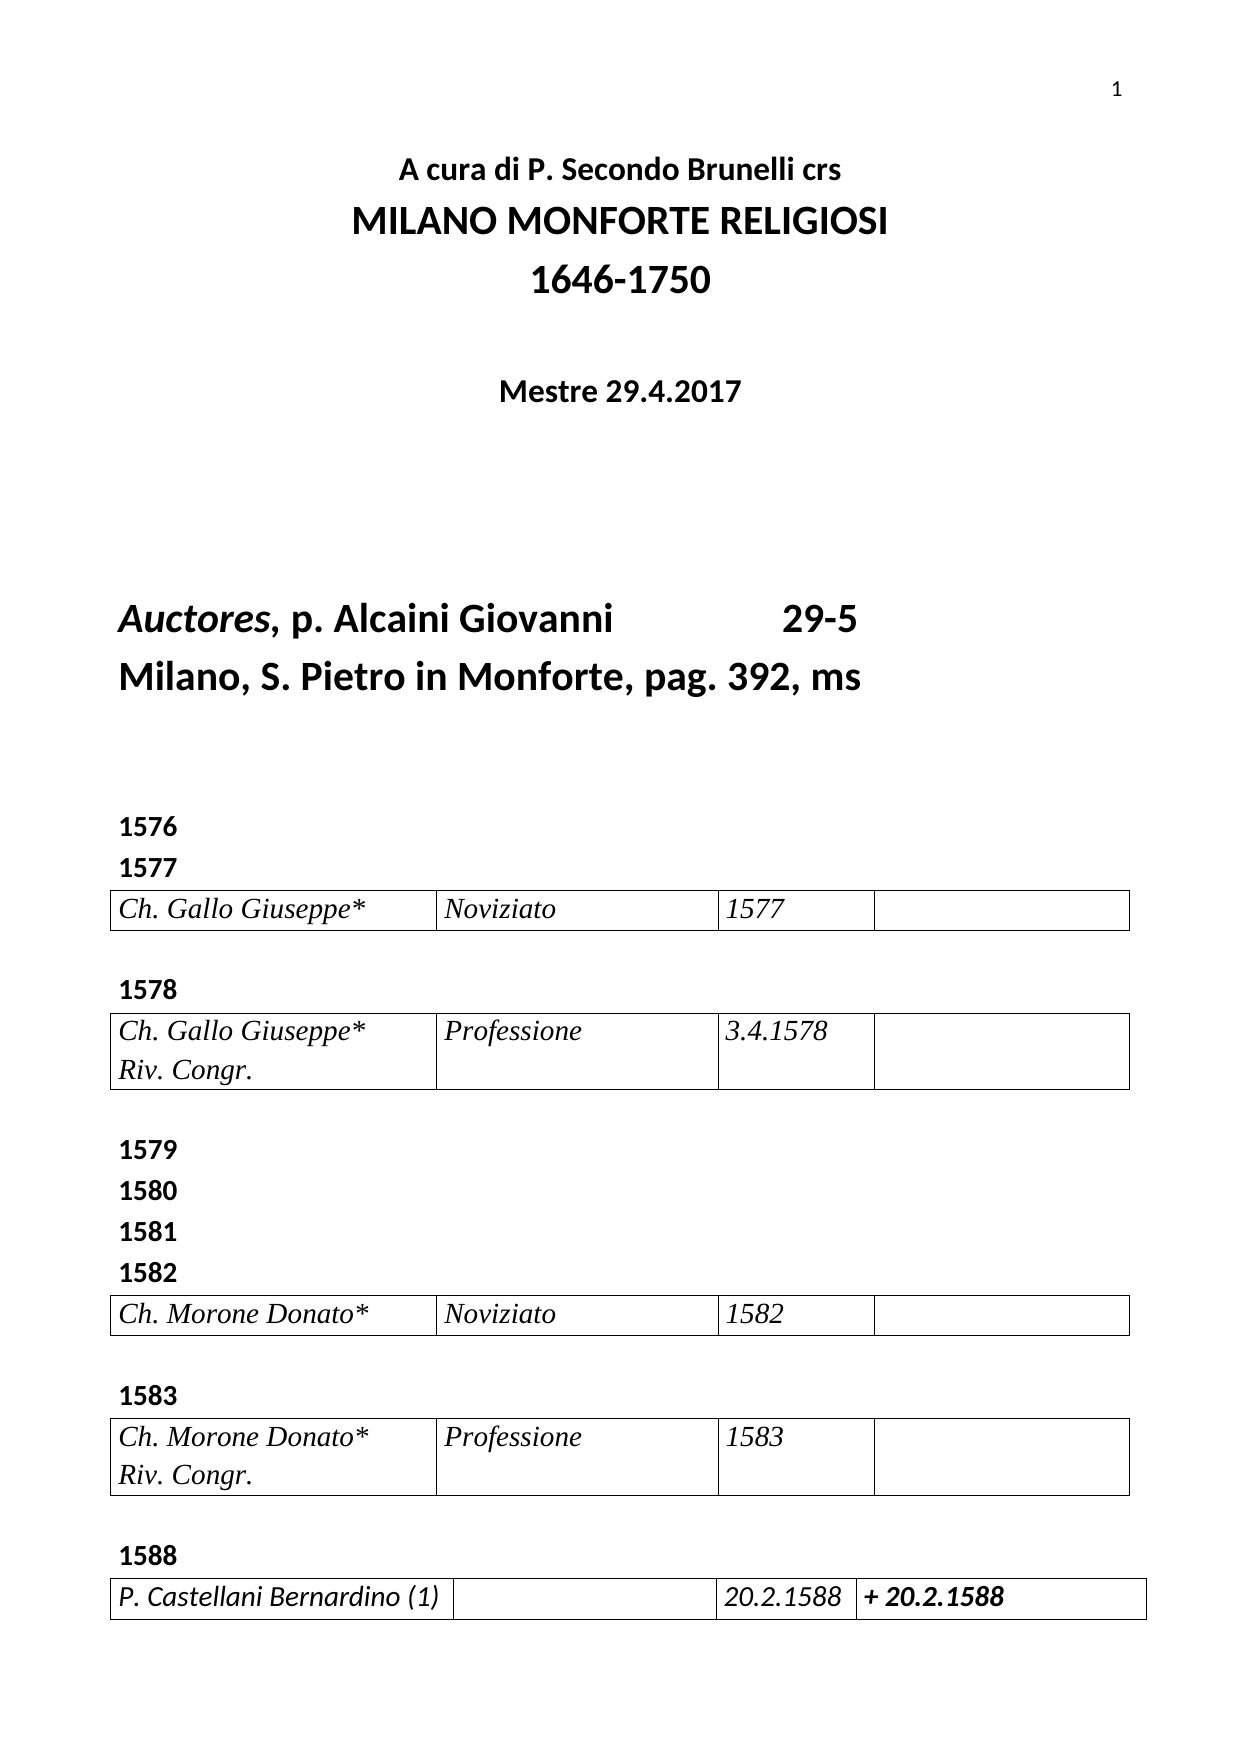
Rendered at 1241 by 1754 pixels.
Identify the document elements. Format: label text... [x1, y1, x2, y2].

table_header 3.4.1578 [719, 1014, 874, 1089]
table_header Noviziato [437, 1296, 718, 1335]
table_header [875, 1419, 1129, 1494]
text A cura di P. Secondo Brunelli crs [118, 148, 1122, 188]
text 1576 [118, 808, 1122, 844]
table_header 20.2.1588 [717, 1579, 856, 1619]
table_header [875, 1296, 1129, 1335]
text Mestre 29.4.2017 [118, 370, 1122, 410]
table_header P. Castellani Bernardino (1) [111, 1579, 453, 1619]
text 1578 [118, 971, 1122, 1007]
table_header Ch. Morone Donato* [111, 1296, 436, 1335]
text MILANO MONFORTE RELIGIOSI [118, 194, 1122, 245]
text 1581 [118, 1213, 1122, 1249]
table_header Noviziato [437, 891, 718, 929]
text Milano, S. Pietro in Monforte, pag. 392, ms [118, 650, 1122, 701]
table_header Ch. Gallo Giuseppe* Riv. Congr. [111, 1014, 436, 1089]
table_header Ch. Morone Donato* Riv. Congr. [111, 1419, 436, 1494]
table_header [454, 1579, 716, 1619]
text 1579 [118, 1131, 1122, 1167]
table_header 1577 [719, 891, 874, 929]
table_header + 20.2.1588 [857, 1579, 1146, 1619]
text 1582 [118, 1254, 1122, 1290]
text 1646-1750 [118, 253, 1122, 304]
text 1583 [118, 1377, 1122, 1412]
table_header Professione [437, 1419, 718, 1494]
text Auctores, p. Alcaini Giovanni 29-5 [118, 592, 1122, 643]
table_header [875, 891, 1129, 929]
text 1588 [118, 1537, 1122, 1572]
table_header 1583 [719, 1419, 874, 1494]
table_header 1582 [719, 1296, 874, 1335]
table_header [875, 1014, 1129, 1089]
table_header Professione [437, 1014, 718, 1089]
text 1577 [118, 849, 1122, 884]
table_header Ch. Gallo Giuseppe* [111, 891, 436, 929]
text 1580 [118, 1172, 1122, 1208]
